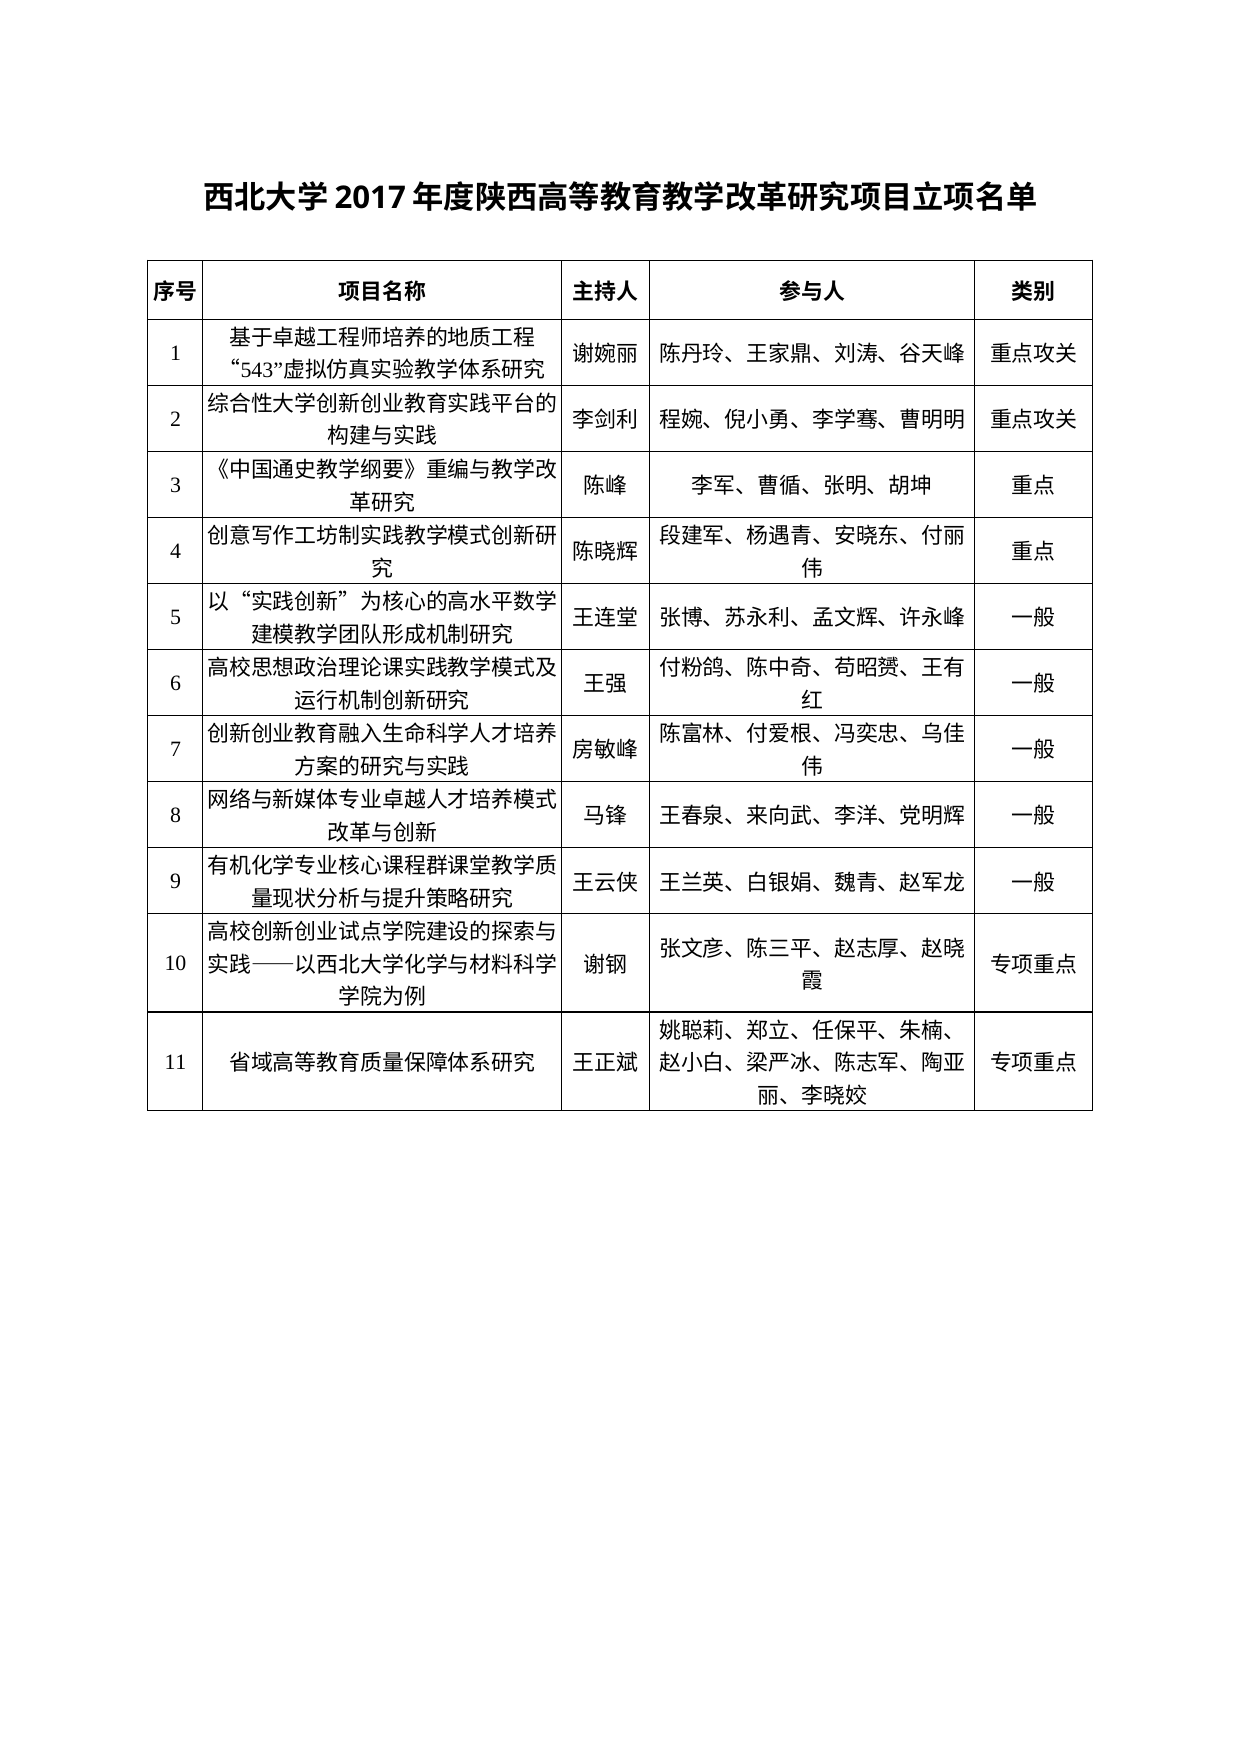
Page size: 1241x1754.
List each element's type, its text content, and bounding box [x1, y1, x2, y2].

table_cell 张文彦、陈三平、赵志厚、赵晓霞 [650, 914, 974, 1011]
table_cell 9 [148, 848, 202, 913]
table_cell 网络与新媒体专业卓越人才培养模式改革与创新 [203, 782, 561, 847]
table_cell 8 [148, 782, 202, 847]
table_header 主持人 [562, 261, 649, 318]
table_cell 马锋 [562, 782, 649, 847]
table_cell 专项重点 [975, 914, 1092, 1011]
table_header 序号 [148, 261, 202, 318]
table_cell 重点 [975, 518, 1092, 583]
text 西北大学2017年度陕西高等教育教学改革研究项目立项名单 [187, 162, 1053, 227]
table_cell 一般 [975, 650, 1092, 715]
table_cell 张博、苏永利、孟文辉、许永峰 [650, 584, 974, 649]
table_cell 2 [148, 386, 202, 451]
table_cell 一般 [975, 782, 1092, 847]
table_cell 1 [148, 320, 202, 384]
table_cell 11 [148, 1013, 202, 1110]
table_cell 王兰英、白银娟、魏青、赵军龙 [650, 848, 974, 913]
table_cell 创新创业教育融入生命科学人才培养方案的研究与实践 [203, 716, 561, 781]
table_cell 李军、曹循、张明、胡坤 [650, 452, 974, 517]
table_cell 基于卓越工程师培养的地质工程“543”虚拟仿真实验教学体系研究 [203, 320, 561, 384]
table_cell 5 [148, 584, 202, 649]
table_cell 以“实践创新”为核心的高水平数学建模教学团队形成机制研究 [203, 584, 561, 649]
table_cell 创意写作工坊制实践教学模式创新研究 [203, 518, 561, 583]
table_cell 王强 [562, 650, 649, 715]
table_cell 3 [148, 452, 202, 517]
table_cell 王连堂 [562, 584, 649, 649]
table_header 项目名称 [203, 261, 561, 318]
table_cell 10 [148, 914, 202, 1011]
table_cell 陈晓辉 [562, 518, 649, 583]
table_cell 重点攻关 [975, 320, 1092, 384]
table_header 类别 [975, 261, 1092, 318]
table_cell 4 [148, 518, 202, 583]
table_cell 7 [148, 716, 202, 781]
table_cell 谢婉丽 [562, 320, 649, 384]
table_cell 王云侠 [562, 848, 649, 913]
table_cell 王正斌 [562, 1013, 649, 1110]
table_cell 王春泉、来向武、李洋、党明辉 [650, 782, 974, 847]
table_cell 一般 [975, 716, 1092, 781]
table_cell 房敏峰 [562, 716, 649, 781]
table_cell 段建军、杨遇青、安晓东、付丽伟 [650, 518, 974, 583]
table_cell 省域高等教育质量保障体系研究 [203, 1013, 561, 1110]
table_cell 姚聪莉、郑立、任保平、朱楠、赵小白、梁严冰、陈志军、陶亚丽、李晓姣 [650, 1013, 974, 1110]
table_cell 专项重点 [975, 1013, 1092, 1110]
table_cell 有机化学专业核心课程群课堂教学质量现状分析与提升策略研究 [203, 848, 561, 913]
table_cell 6 [148, 650, 202, 715]
table_cell 一般 [975, 848, 1092, 913]
table_cell 付粉鸽、陈中奇、苟昭赟、王有红 [650, 650, 974, 715]
table_cell 陈丹玲、王家鼎、刘涛、谷天峰 [650, 320, 974, 384]
table_cell 高校创新创业试点学院建设的探索与实践——以西北大学化学与材料科学学院为例 [203, 914, 561, 1011]
table_cell 谢钢 [562, 914, 649, 1011]
table_cell 《中国通史教学纲要》重编与教学改革研究 [203, 452, 561, 517]
table_cell 一般 [975, 584, 1092, 649]
table_header 参与人 [650, 261, 974, 318]
table_cell 程婉、倪小勇、李学骞、曹明明 [650, 386, 974, 451]
table_cell 陈峰 [562, 452, 649, 517]
table_cell 综合性大学创新创业教育实践平台的构建与实践 [203, 386, 561, 451]
table_cell 高校思想政治理论课实践教学模式及运行机制创新研究 [203, 650, 561, 715]
table_cell 陈富林、付爱根、冯奕忠、乌佳伟 [650, 716, 974, 781]
table_cell 重点 [975, 452, 1092, 517]
table_cell 重点攻关 [975, 386, 1092, 451]
table_cell 李剑利 [562, 386, 649, 451]
